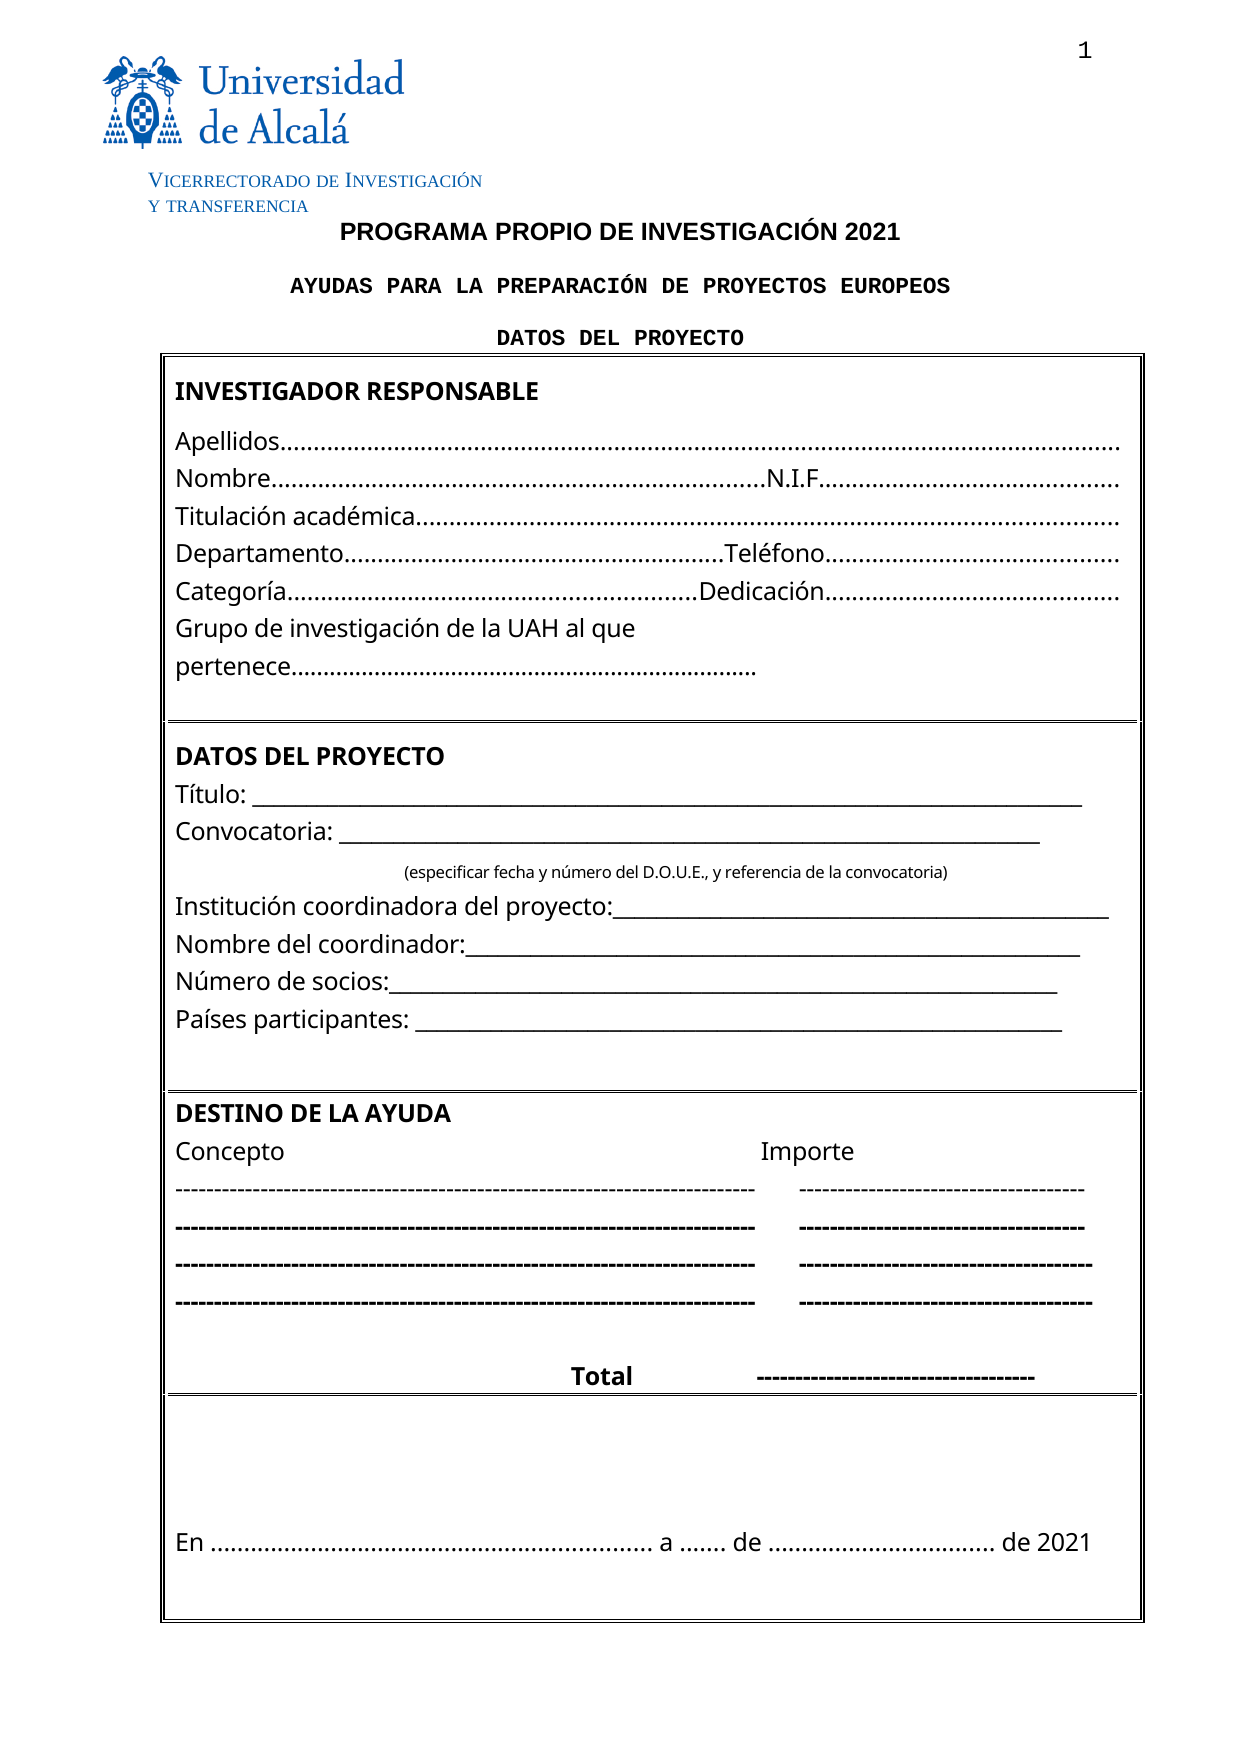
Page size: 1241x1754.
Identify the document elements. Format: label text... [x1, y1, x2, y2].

text Vicerrectorado de Investigación [148, 167, 1092, 192]
table_cell DATOS DEL PROYECTO Título: _____________________________________________________________________________ Convocatoria: _________________________________________________________________ (especificar fecha y número del D.O.U.E., y referencia de la convocatoria) Institución coordinadora del proyecto:______________________________________________ Nombre del coordinador:_________________________________________________________ Número de socios:______________________________________________________________ Países participantes: ____________________________________________________________ [163, 720, 1142, 1090]
table_cell DESTINO DE Concepto Importe --------------------------------------------------------------------------- ------------------------------------- --------------------------------------------------------------------------- ------------------------------------- --------------------------------------------------------------------------- -------------------------------------- --------------------------------------------------------------------------- -------------------------------------- Total ------------------------------------ [165, 1090, 1141, 1393]
table_cell En a de de 2021 [163, 1393, 1142, 1619]
table_header INVESTIGADOR RESPONSABLE Apellidos Nombre N.I.F. Titulación académica Departamento Teléfono Categoría Dedicación Grupo de investigación de al que pertenece......................................................................... [165, 357, 1140, 720]
text PROGRAMA PROPIO DE INVESTIGACIÓN 2021 [148, 217, 1092, 246]
text y transferencia [148, 192, 1092, 217]
text AYUDAS PARA PROYECTOS EUROPEOS [148, 275, 1092, 301]
text DATOS DEL PROYECTO [148, 327, 1092, 353]
